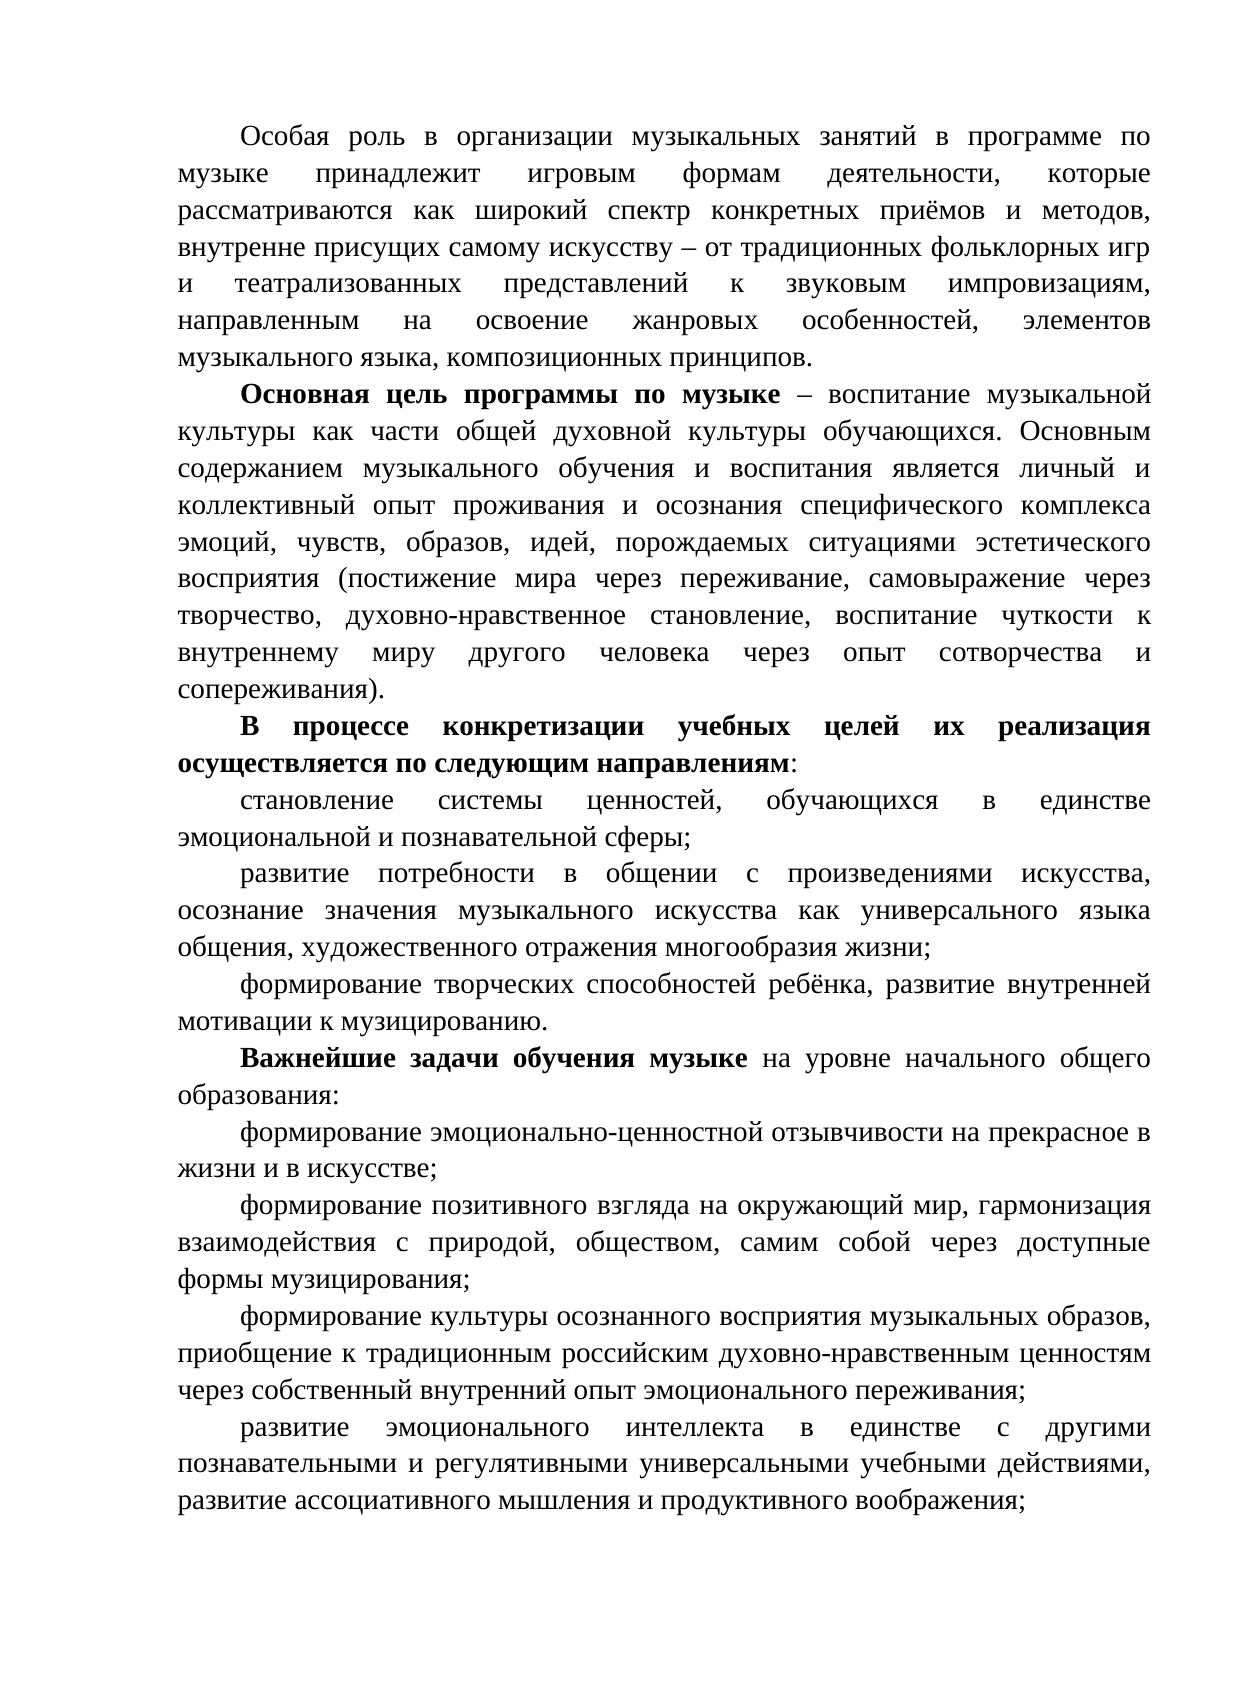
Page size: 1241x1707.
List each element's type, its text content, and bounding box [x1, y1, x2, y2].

text формирование эмоционально-ценностной отзывчивости на прекрасное в жизни и в искусстве; [177, 1114, 1152, 1184]
text Важнейшие задачи обучения музыке на уровне начального общего образования: [177, 1040, 1152, 1110]
text становление системы ценностей, обучающихся в единстве эмоциональной и познавательной сферы; [177, 782, 1152, 852]
text Особая роль в организации музыкальных занятий в программе по музыке принадлежит игровым формам деятельности, которые рассматриваются как широкий спектр конкретных приёмов и методов, внутренне присущих самому искусству – от традиционных фольклорных игр и театрализованных представлений к звуковым импровизациям, направленным на освоение жанровых особенностей, элементов музыкального языка, композиционных принципов. [177, 118, 1152, 373]
text формирование культуры осознанного восприятия музыкальных образов, приобщение к традиционным российским духовно-нравственным ценностям через собственный внутренний опыт эмоционального переживания; [177, 1298, 1152, 1405]
text В процессе конкретизации учебных целей их реализация осуществляется по следующим направлениям: [177, 708, 1152, 778]
text развитие потребности в общении с произведениями искусства, осознание значения музыкального искусства как универсального языка общения, художественного отражения многообразия жизни; [177, 856, 1152, 963]
text формирование творческих способностей ребёнка, развитие внутренней мотивации к музицированию. [177, 966, 1152, 1037]
text формирование позитивного взгляда на окружающий мир, гармонизация взаимодействия с природой, обществом, самим собой через доступные формы музицирования; [177, 1187, 1152, 1295]
text развитие эмоционального интеллекта в единстве с другими познавательными и регулятивными универсальными учебными действиями, развитие ассоциативного мышления и продуктивного воображения; [177, 1409, 1152, 1516]
text Основная цель программы по музыке – воспитание музыкальной культуры как части общей духовной культуры обучающихся. Основным содержанием музыкального обучения и воспитания является личный и коллективный опыт проживания и осознания специфического комплекса эмоций, чувств, образов, идей, порождаемых ситуациями эстетического восприятия (постижение мира через переживание, самовыражение через творчество, духовно-нравственное становление, воспитание чуткости к внутреннему миру другого человека через опыт сотворчества и сопереживания). [177, 376, 1152, 705]
